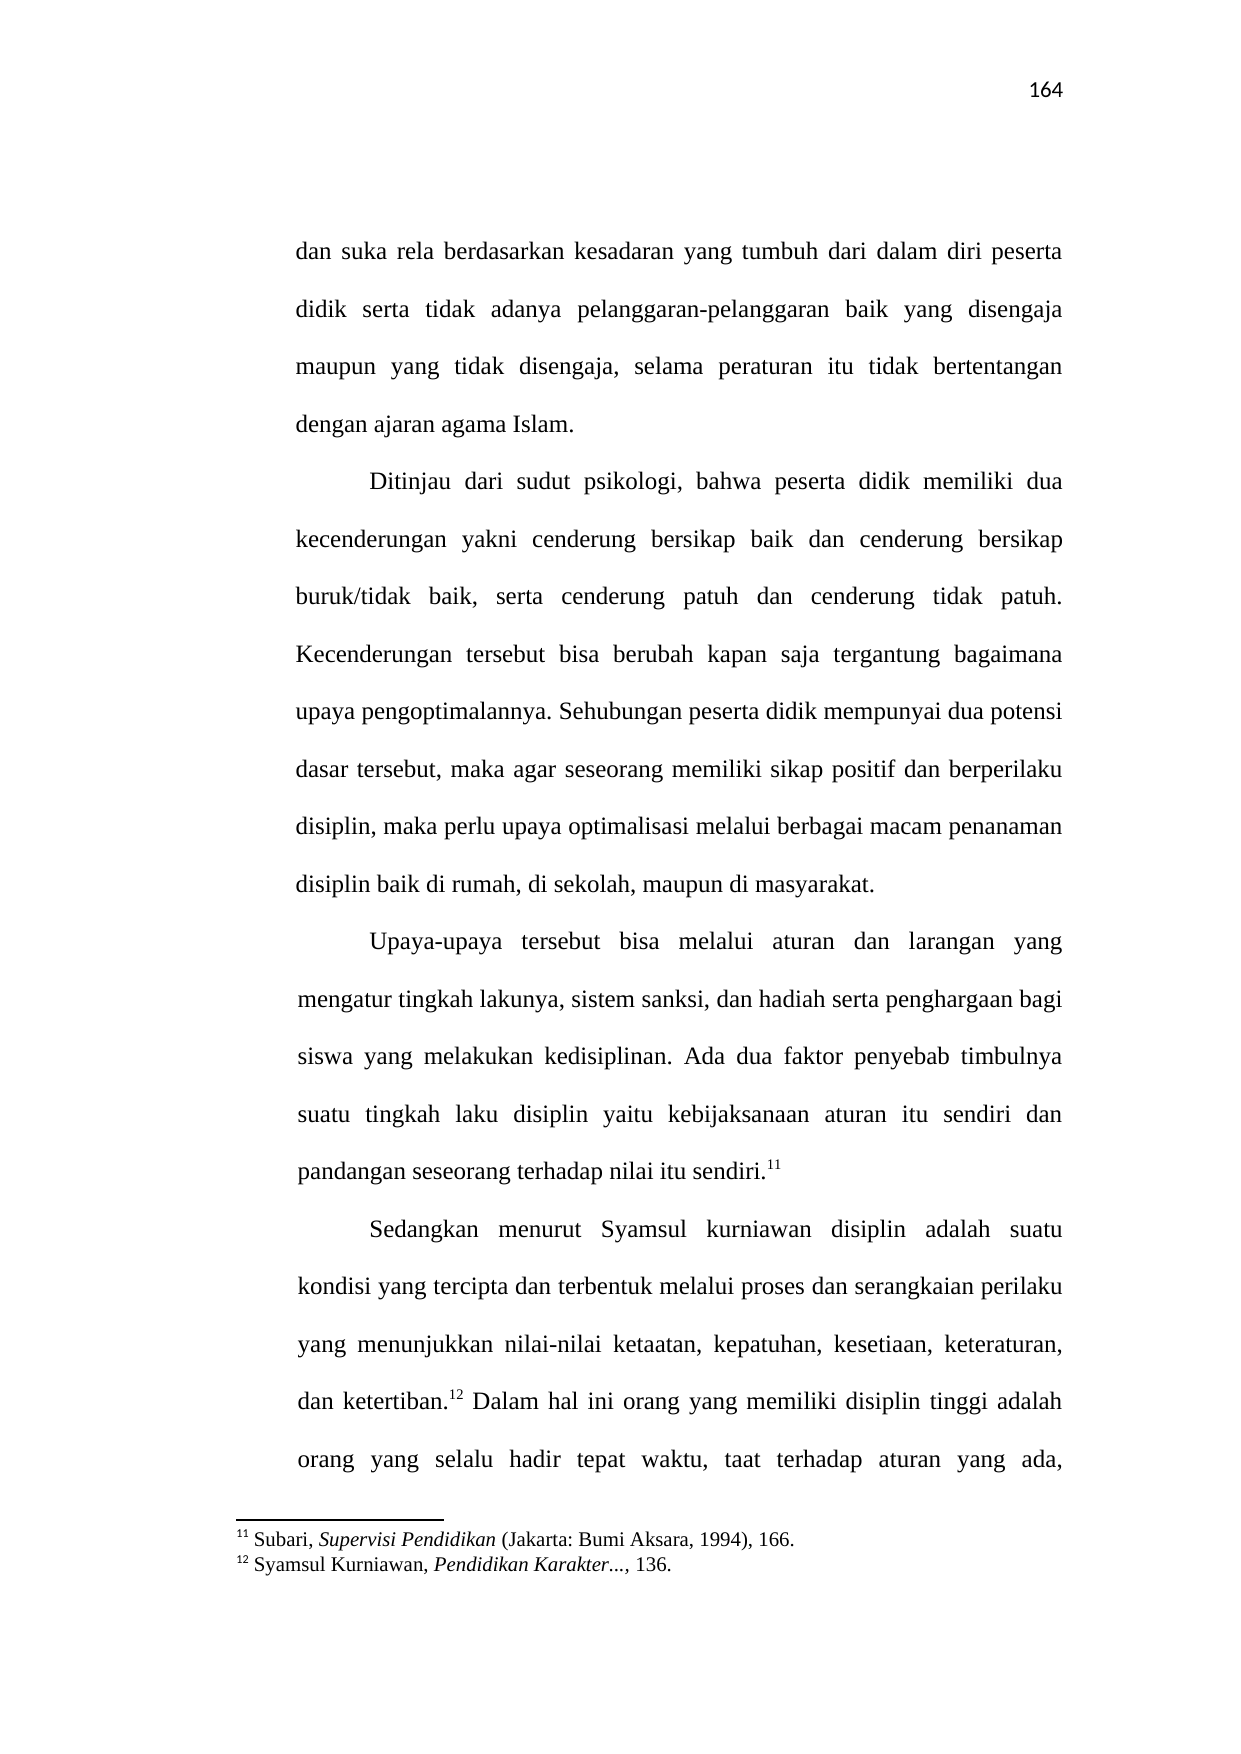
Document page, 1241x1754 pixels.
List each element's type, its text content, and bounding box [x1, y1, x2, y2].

list Ditinjau dari sudut psikologi, bahwa peserta didik memiliki dua kecenderungan yakni cenderung bersikap baik dan cenderung bersikap buruk/tidak baik, serta cenderung patuh dan cenderung tidak patuh. Kecenderungan tersebut bisa berubah kapan saja tergantung bagaimana upaya pengoptimalannya. Sehubungan peserta didik mempunyai dua potensi dasar tersebut, maka agar seseorang memiliki sikap positif dan berperilaku disiplin, maka perlu upaya optimalisasi melalui berbagai macam penanaman disiplin baik di rumah, di sekolah, maupun di masyarakat. [295, 466, 1063, 897]
list Upaya-upaya tersebut bisa melalui aturan dan larangan yang mengatur tingkah lakunya, sistem sanksi, dan hadiah serta penghargaan bagi siswa yang melakukan kedisiplinan. Ada dua faktor penyebab timbulnya suatu tingkah laku disiplin yaitu kebijaksanaan aturan itu sendiri dan pandangan seseorang terhadap nilai itu sendiri. [297, 926, 1063, 1185]
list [295, 236, 1063, 437]
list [297, 1214, 1063, 1472]
